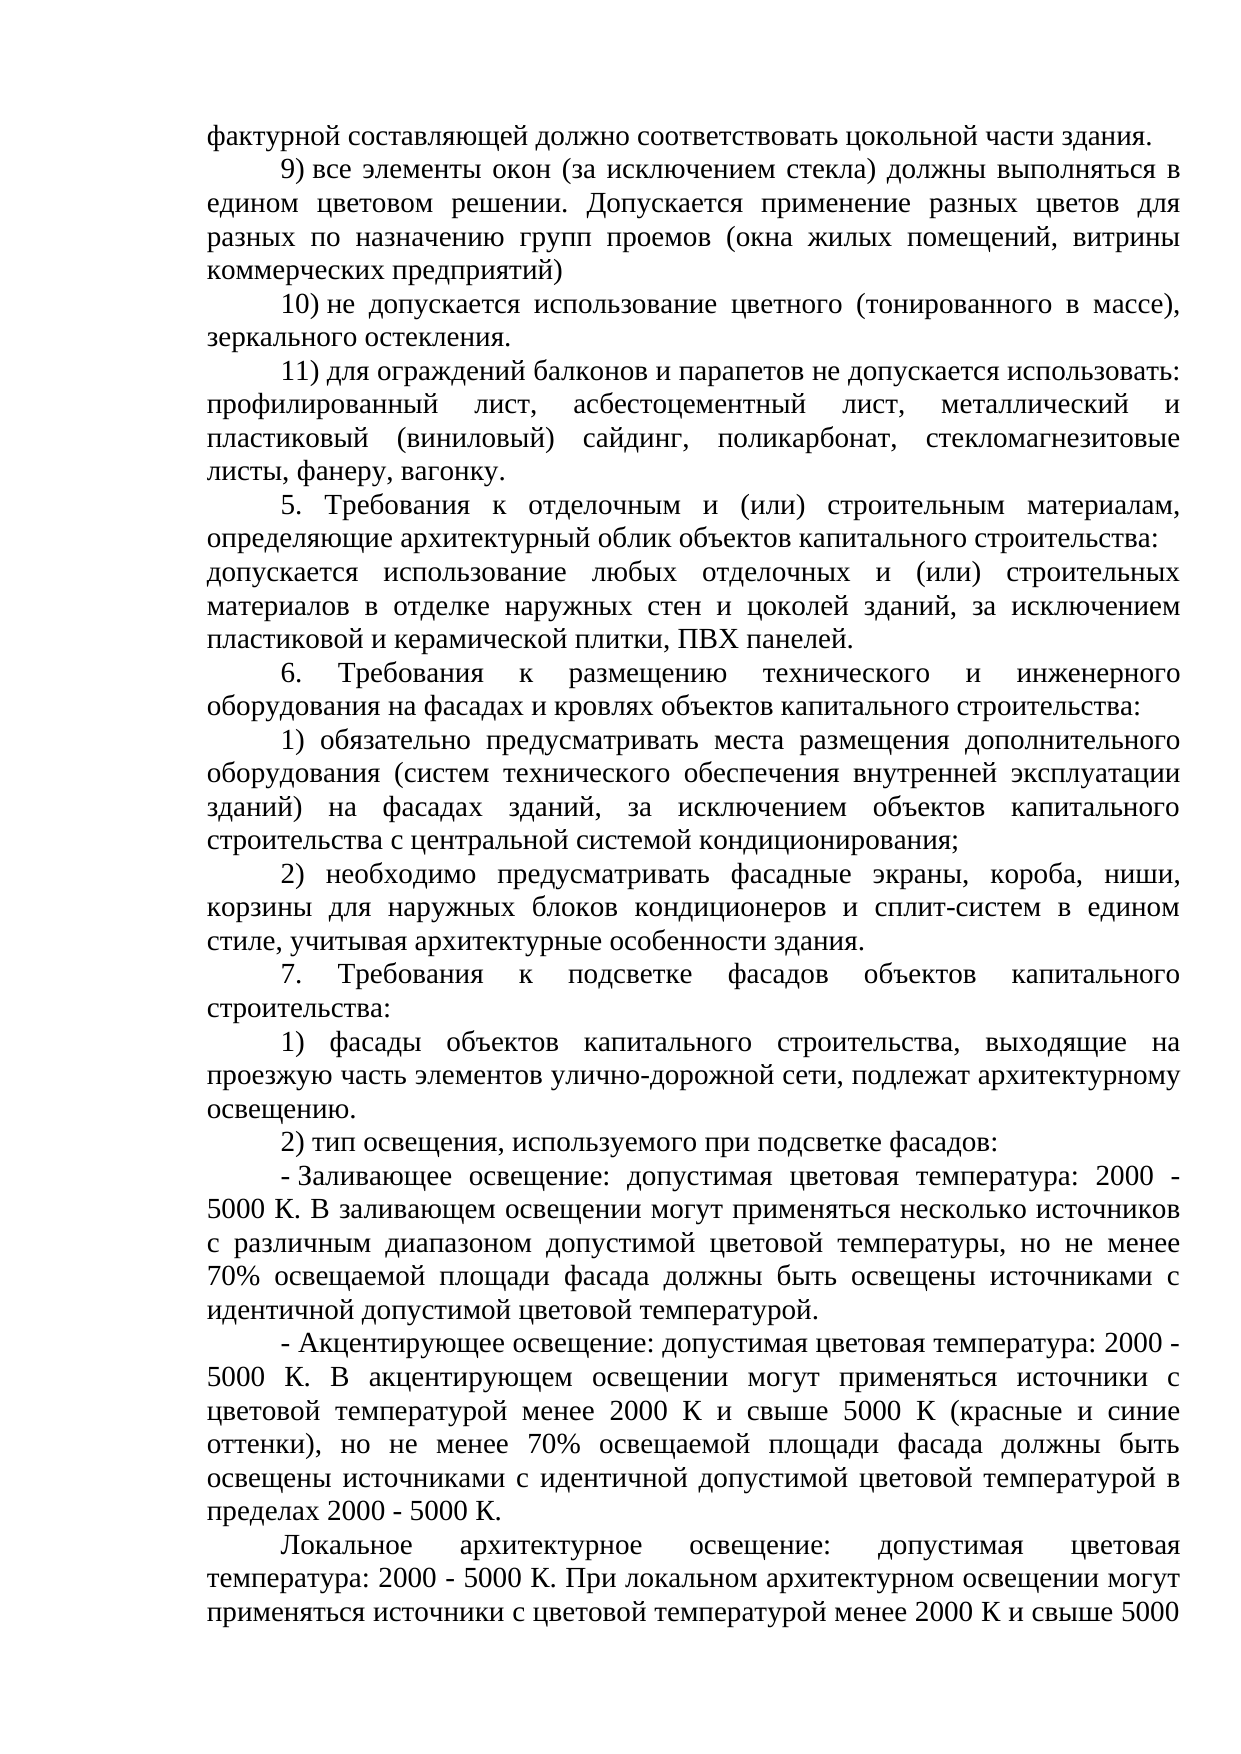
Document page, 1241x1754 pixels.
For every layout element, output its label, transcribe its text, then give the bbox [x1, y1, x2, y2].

list для ограждений балконов и парапетов не допускается использовать: профилированный лист, асбестоцементный лист, металлический и пластиковый (виниловый) сайдинг, поликарбонат, стекломагнезитовые листы, фанеру, вагонку. [207, 353, 1181, 487]
list 1) фасады объектов капитального строительства, выходящие на проезжую часть элементов улично-дорожной сети, подлежат архитектурному освещению. [207, 1024, 1181, 1124]
list 7. Требования к подсветке фасадов объектов капитального строительства: [207, 957, 1181, 1024]
list допускается использование любых отделочных и (или) строительных материалов в отделке наружных стен и цоколей зданий, за исключением пластиковой и керамической плитки, ПВХ панелей. [207, 554, 1181, 655]
list - Акцентирующее освещение: допустимая цветовая температура: 2000 - 5000 К. В акцентирующем освещении могут применяться источники с цветовой температурой менее 2000 К и свыше 5000 К (красные и синие оттенки), но не менее 70% освещаемой площади фасада должны быть освещены источниками с идентичной допустимой цветовой температурой в пределах 2000 - 5000 К. [207, 1326, 1181, 1527]
list 6. Требования к размещению технического и инженерного оборудования на фасадах и кровлях объектов капитального строительства: [207, 655, 1181, 722]
list 5. Требования к отделочным и (или) строительным материалам, определяющие архитектурный облик объектов капитального строительства: [207, 487, 1181, 554]
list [207, 118, 1181, 152]
list 2) тип освещения, используемого при подсветке фасадов: [207, 1124, 1181, 1158]
list - Заливающее освещение: допустимая цветовая температура: 2000 - 5000 К. В заливающем освещении могут применяться несколько источников с различным диапазоном допустимой цветовой температуры, но не менее 70% освещаемой площади фасада должны быть освещены источниками с идентичной допустимой цветовой температурой. [207, 1158, 1181, 1326]
list 2) необходимо предусматривать фасадные экраны, короба, ниши, корзины для наружных блоков кондиционеров и сплит-систем в едином стиле, учитывая архитектурные особенности здания. [207, 856, 1181, 957]
list не допускается использование цветного (тонированного в массе), зеркального остекления. [207, 286, 1181, 353]
list 1) обязательно предусматривать места размещения дополнительного оборудования (систем технического обеспечения внутренней эксплуатации зданий) на фасадах зданий, за исключением объектов капитального строительства с центральной системой кондиционирования; [207, 722, 1181, 856]
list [207, 1527, 1181, 1627]
list все элементы окон (за исключением стекла) должны выполняться в едином цветовом решении. Допускается применение разных цветов для разных по назначению групп проемов (окна жилых помещений, витрины коммерческих предприятий) [207, 152, 1181, 286]
